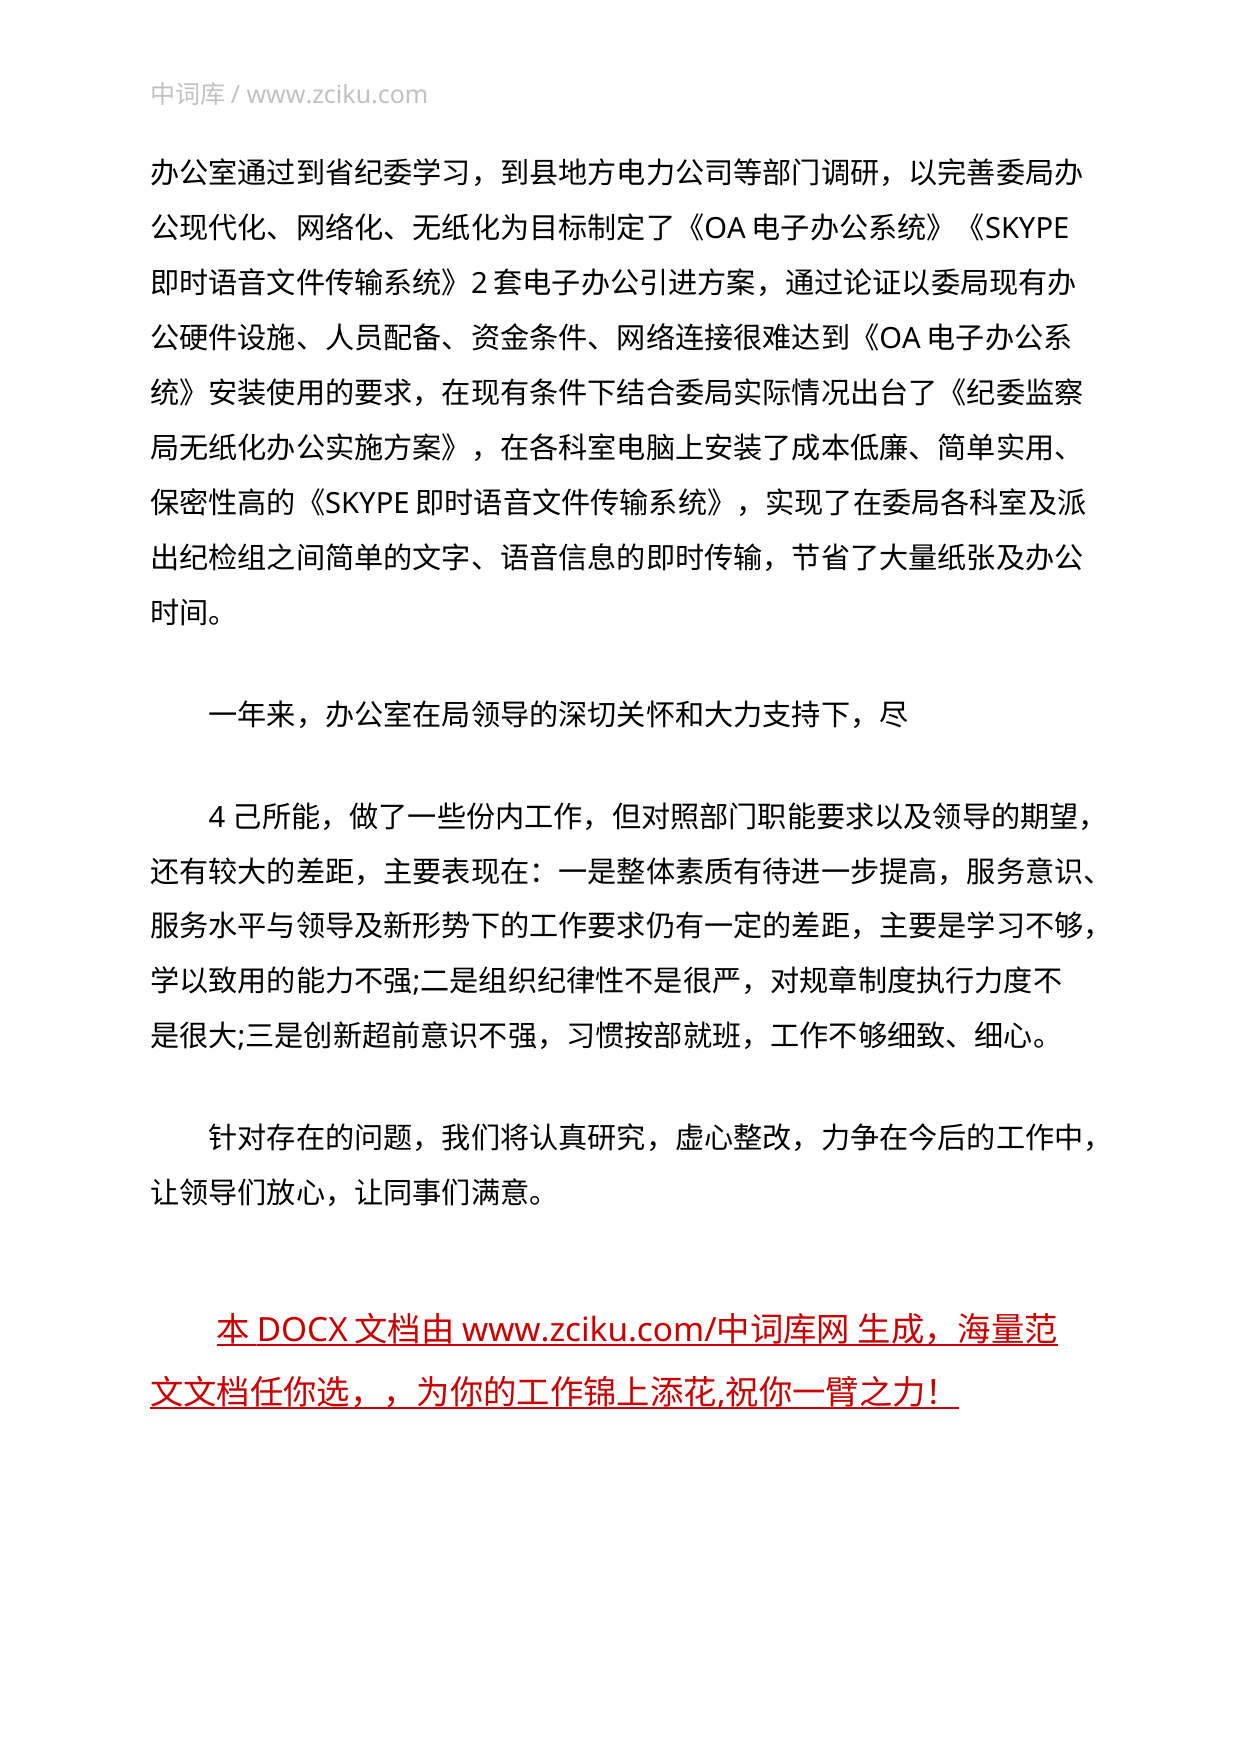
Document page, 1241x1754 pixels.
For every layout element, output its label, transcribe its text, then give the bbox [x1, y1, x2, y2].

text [150, 150, 1090, 632]
text 本DOCX文档由 www.zciku.com/中词库网 生成，海量范文文档任你选，，为你的工作锦上添花,祝你一臂之力！ [150, 1303, 1090, 1414]
text 一年来，办公室在局领导的深切关怀和大力支持下，尽 [150, 691, 1090, 734]
text 4 己所能，做了一些份内工作，但对照部门职能要求以及领导的期望，还有较大的差距，主要表现在：一是整体素质有待进一步提高，服务意识、服务水平与领导及新形势下的工作要求仍有一定的差距，主要是学习不够，学以致用的能力不强;二是组织纪律性不是很严，对规章制度执行力度不是很大;三是创新超前意识不强，习惯按部就班，工作不够细致、细心。 [150, 793, 1090, 1055]
text 针对存在的问题，我们将认真研究，虚心整改，力争在今后的工作中，让领导们放心，让同事们满意。 [150, 1115, 1090, 1212]
